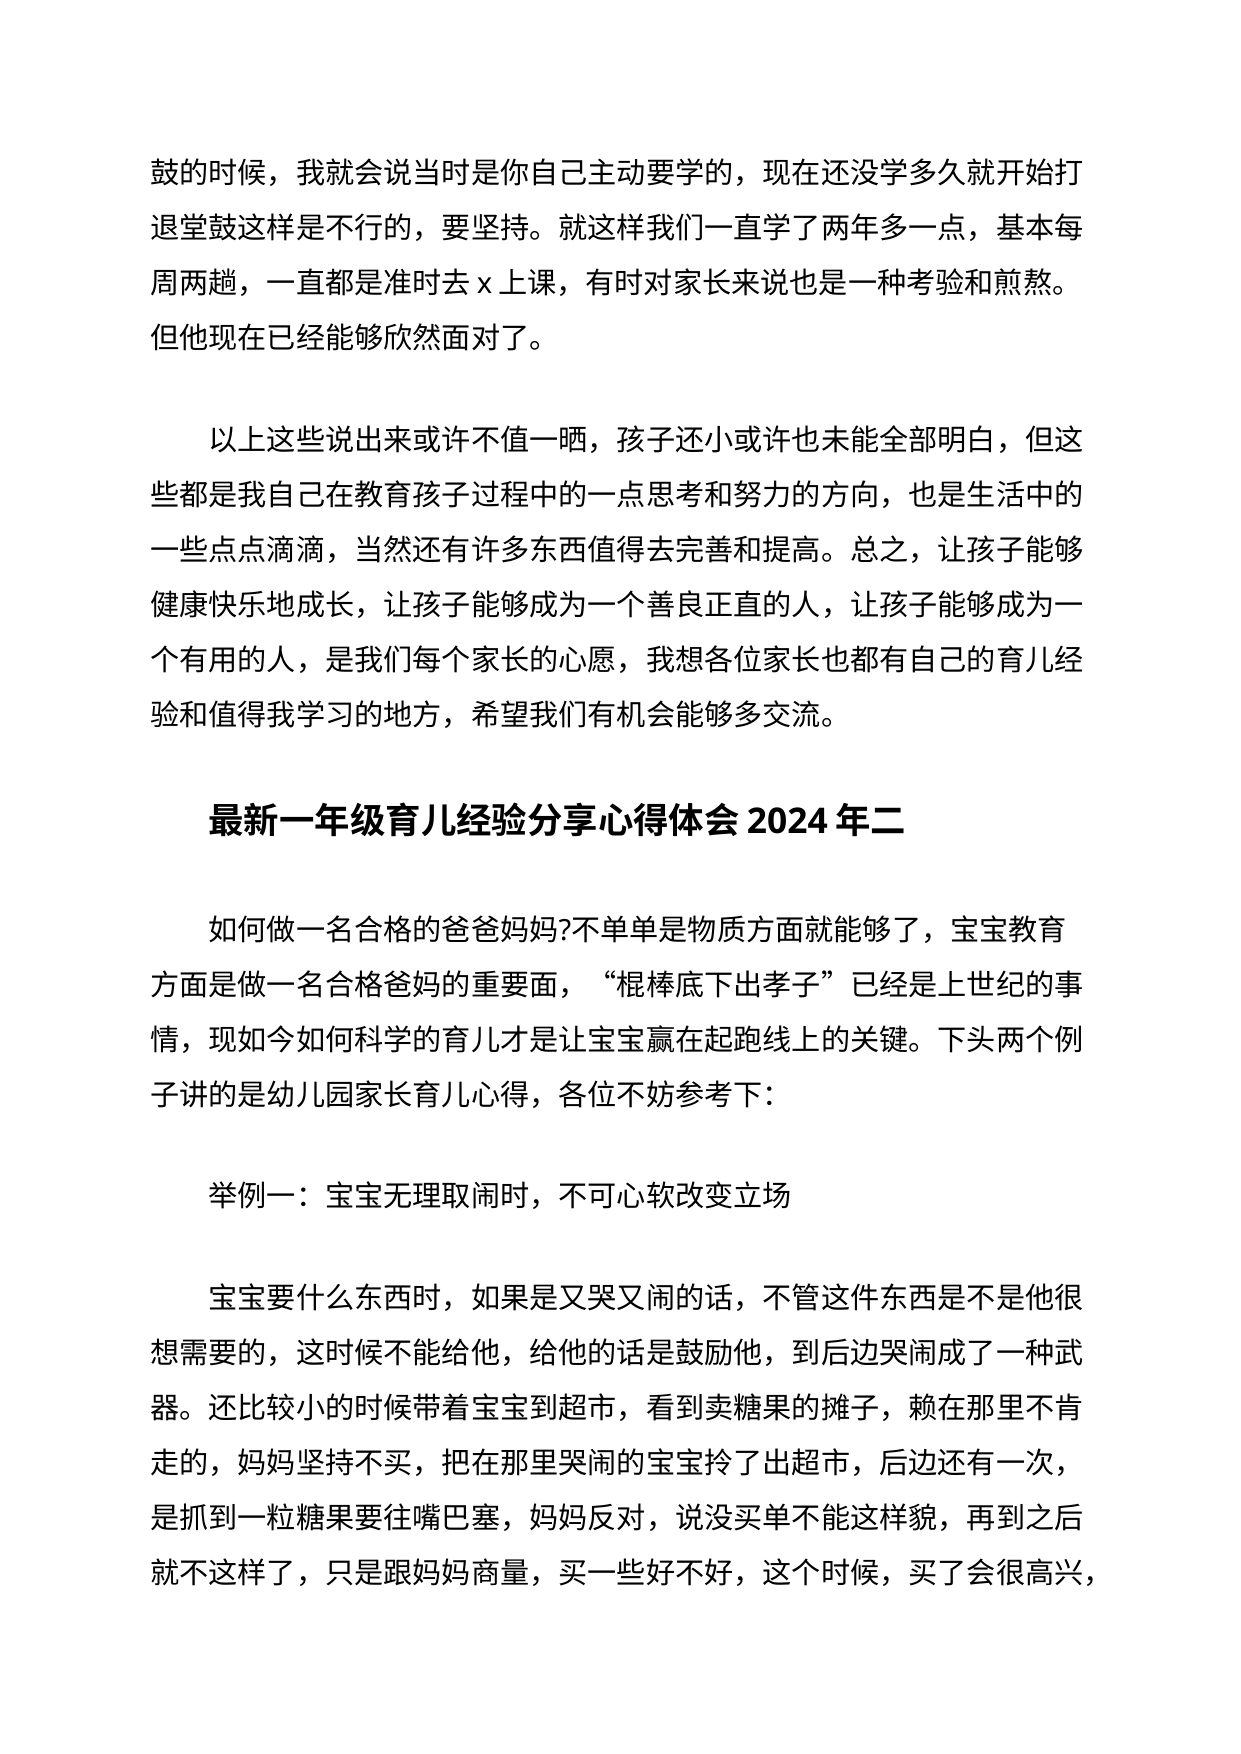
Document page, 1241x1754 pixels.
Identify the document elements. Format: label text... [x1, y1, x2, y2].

text 如何做一名合格的爸爸妈妈?不单单是物质方面就能够了，宝宝教育方面是做一名合格爸妈的重要面，“棍棒底下出孝子”已经是上世纪的事情，现如今如何科学的育儿才是让宝宝赢在起跑线上的关键。下头两个例子讲的是幼儿园家长育儿心得，各位不妨参考下： [150, 906, 1090, 1113]
text 以上这些说出来或许不值一晒，孩子还小或许也未能全部明白，但这些都是我自己在教育孩子过程中的一点思考和努力的方向，也是生活中的一些点点滴滴，当然还有许多东西值得去完善和提高。总之，让孩子能够健康快乐地成长，让孩子能够成为一个善良正直的人，让孩子能够成为一个有用的人，是我们每个家长的心愿，我想各位家长也都有自己的育儿经验和值得我学习的地方，希望我们有机会能够多交流。 [150, 417, 1090, 733]
text 举例一：宝宝无理取闹时，不可心软改变立场 [150, 1173, 1090, 1215]
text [150, 150, 1090, 357]
text 最新一年级育儿经验分享心得体会2024年二 [150, 793, 1090, 844]
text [150, 1275, 1090, 1591]
